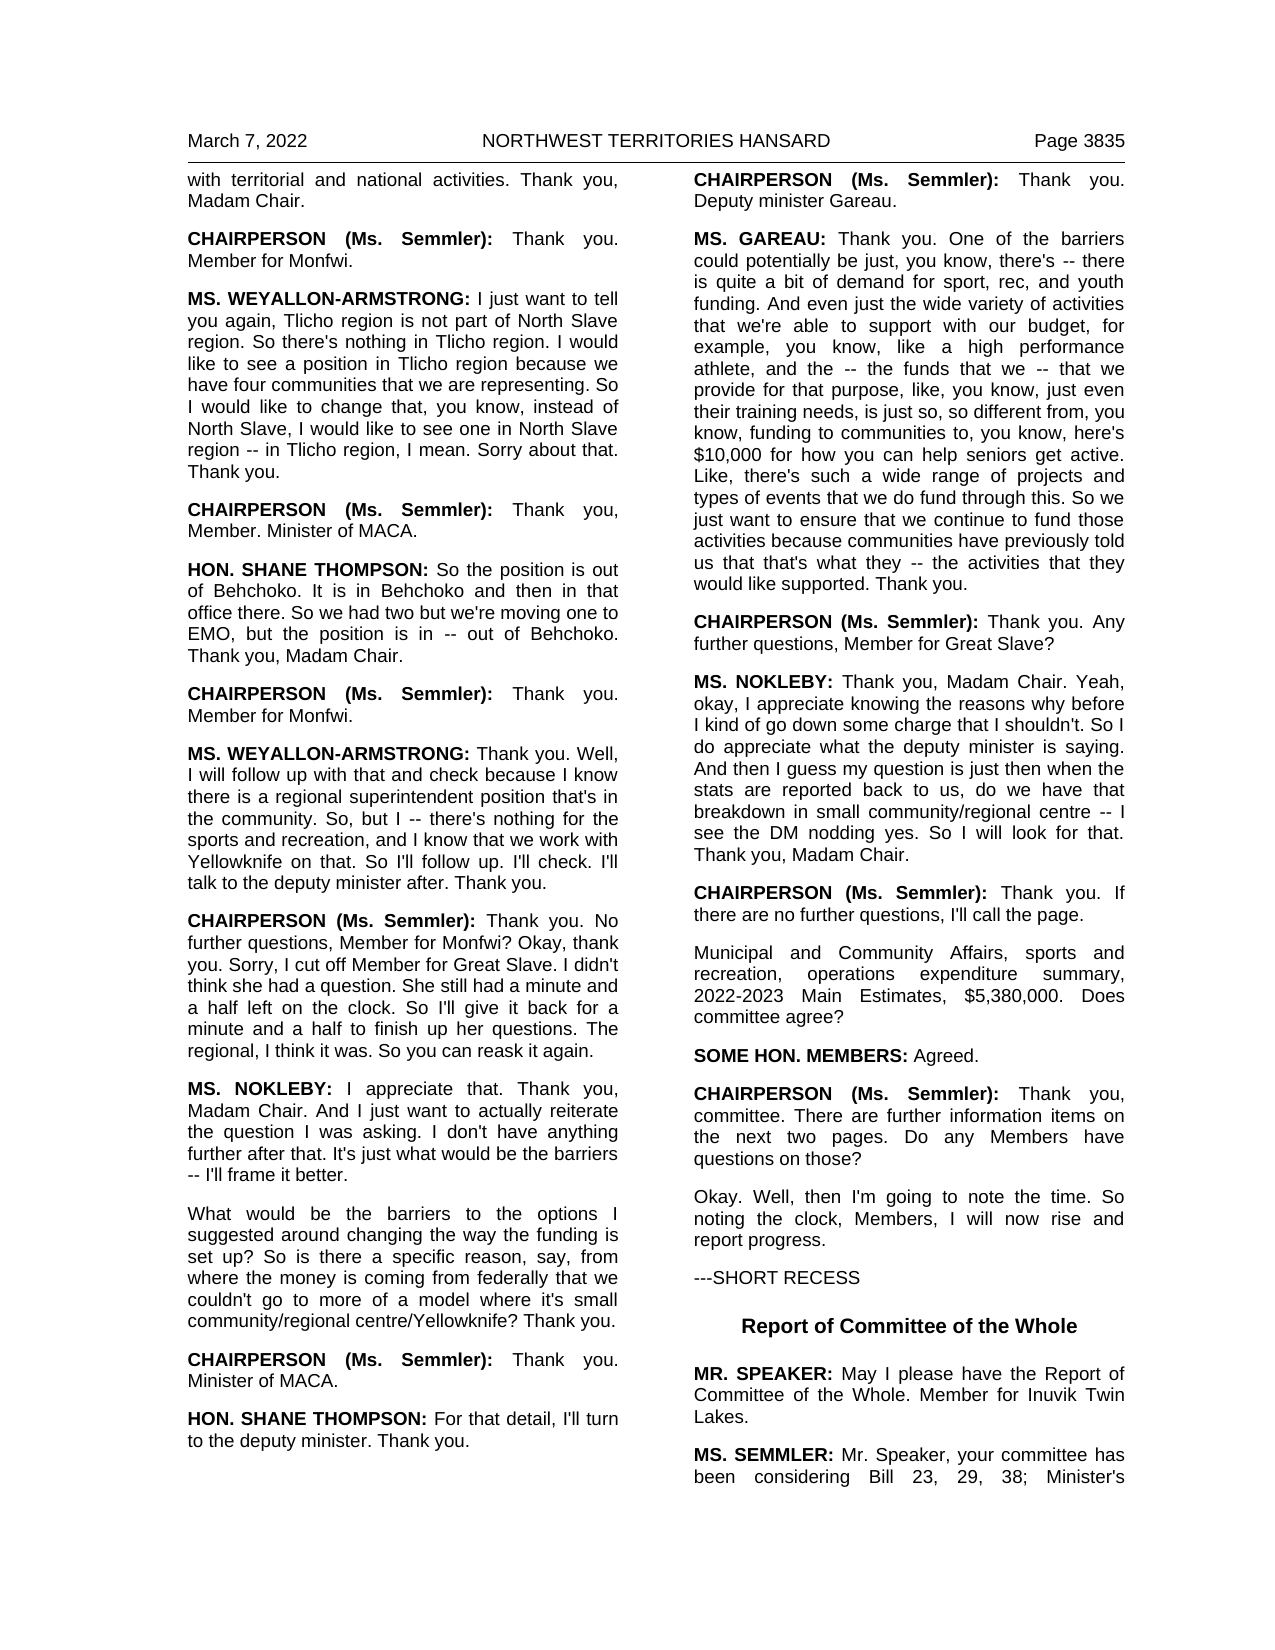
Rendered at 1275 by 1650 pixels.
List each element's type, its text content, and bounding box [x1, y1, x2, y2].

text CHAIRPERSON (Ms. Semmler): Thank you. Member for Monfwi. [187, 683, 619, 726]
text MS. NOKLEBY: I appreciate that. Thank you, Madam Chair. And I just want to actually reiterate the question I was asking. I don't have anything further after that. It's just what would be the barriers -- I'll frame it better. [187, 1078, 619, 1186]
text MS. WEYALLON-ARMSTRONG: I just want to tell you again, Tlicho region is not part of North Slave region. So there's nothing in Tlicho region. I would like to see a position in Tlicho region because we have four communities that we are representing. So I would like to change that, you know, instead of North Slave, I would like to see one in North Slave region -- in Tlicho region, I mean. Sorry about that. Thank you. [187, 288, 619, 482]
text MS. WEYALLON-ARMSTRONG: Thank you. Well, I will follow up with that and check because I know there is a regional superintendent position that's in the community. So, but I -- there's nothing for the sports and recreation, and I know that we work with Yellowknife on that. So I'll follow up. I'll check. I'll talk to the deputy minister after. Thank you. [187, 743, 619, 894]
text CHAIRPERSON (Ms. Semmler): Thank you. Any further questions, Member for Great Slave? [694, 611, 1125, 654]
text Municipal and Community Affairs, sports and recreation, operations expenditure summary, 2022-2023 Main Estimates, $5,380,000. Does committee agree? [694, 942, 1125, 1028]
text CHAIRPERSON (Ms. Semmler): Thank you, committee. There are further information items on the next two pages. Do any Members have questions on those? [694, 1083, 1125, 1169]
text CHAIRPERSON (Ms. Semmler): Thank you, Member. Minister of MACA. [187, 499, 619, 542]
text Okay. Well, then I'm going to note the time. So noting the clock, Members, I will now rise and report progress. [694, 1186, 1125, 1250]
text CHAIRPERSON (Ms. Semmler): Thank you. Member for Monfwi. [187, 228, 619, 271]
text CHAIRPERSON (Ms. Semmler): Thank you. Deputy minister Gareau. [694, 168, 1125, 211]
text MS. NOKLEBY: Thank you, Madam Chair. Yeah, okay, I appreciate knowing the reasons why before I kind of go down some charge that I shouldn't. So I do appreciate what the deputy minister is saying. And then I guess my question is just then when the stats are reported back to us, do we have that breakdown in small community/regional centre -- I see the DM nodding yes. So I will look for that. Thank you, Madam Chair. [694, 671, 1125, 865]
text HON. SHANE THOMPSON: So the position is out of Behchoko. It is in Behchoko and then in that office there. So we had two but we're moving one to EMO, but the position is in -- out of Behchoko. Thank you, Madam Chair. [187, 558, 619, 666]
text What would be the barriers to the options I suggested around changing the way the funding is set up? So is there a specific reason, say, from where the money is coming from federally that we couldn't go to more of a model where it's small community/regional centre/Yellowknife? Thank you. [187, 1202, 619, 1332]
text MR. SPEAKER: May I please have the Report of Committee of the Whole. Member for Inuvik Twin Lakes. [694, 1363, 1125, 1427]
text ---SHORT RECESS [694, 1267, 1125, 1289]
text CHAIRPERSON (Ms. Semmler): Thank you. Minister of MACA. [187, 1348, 619, 1392]
text CHAIRPERSON (Ms. Semmler): Thank you. No further questions, Member for Monfwi? Okay, thank you. Sorry, I cut off Member for Great Slave. I didn't think she had a question. She still had a minute and a half left on the clock. So I'll give it back for a minute and a half to finish up her questions. The regional, I think it was. So you can reask it again. [187, 910, 619, 1061]
text MS. GAREAU: Thank you. One of the barriers could potentially be just, you know, there's -- there is quite a bit of demand for sport, rec, and youth funding. And even just the wide variety of activities that we're able to support with our budget, for example, you know, like a high performance athlete, and the -- the funds that we -- that we provide for that purpose, like, you know, just even their training needs, is just so, so different from, you know, funding to communities to, you know, here's $10,000 for how you can help seniors get active. Like, there's such a wide range of projects and types of events that we do fund through this. So we just want to ensure that we continue to fund those activities because communities have previously told us that that's what they -- the activities that they would like supported. Thank you. [694, 228, 1125, 595]
text SOME HON. MEMBERS: Agreed. [694, 1044, 1125, 1066]
text CHAIRPERSON (Ms. Semmler): Thank you. If there are no further questions, I'll call the page. [694, 882, 1125, 925]
subtitle Report of Committee of the Whole [694, 1314, 1125, 1338]
text HON. SHANE THOMPSON: For that detail, I'll turn to the deputy minister. Thank you. [187, 1408, 619, 1451]
